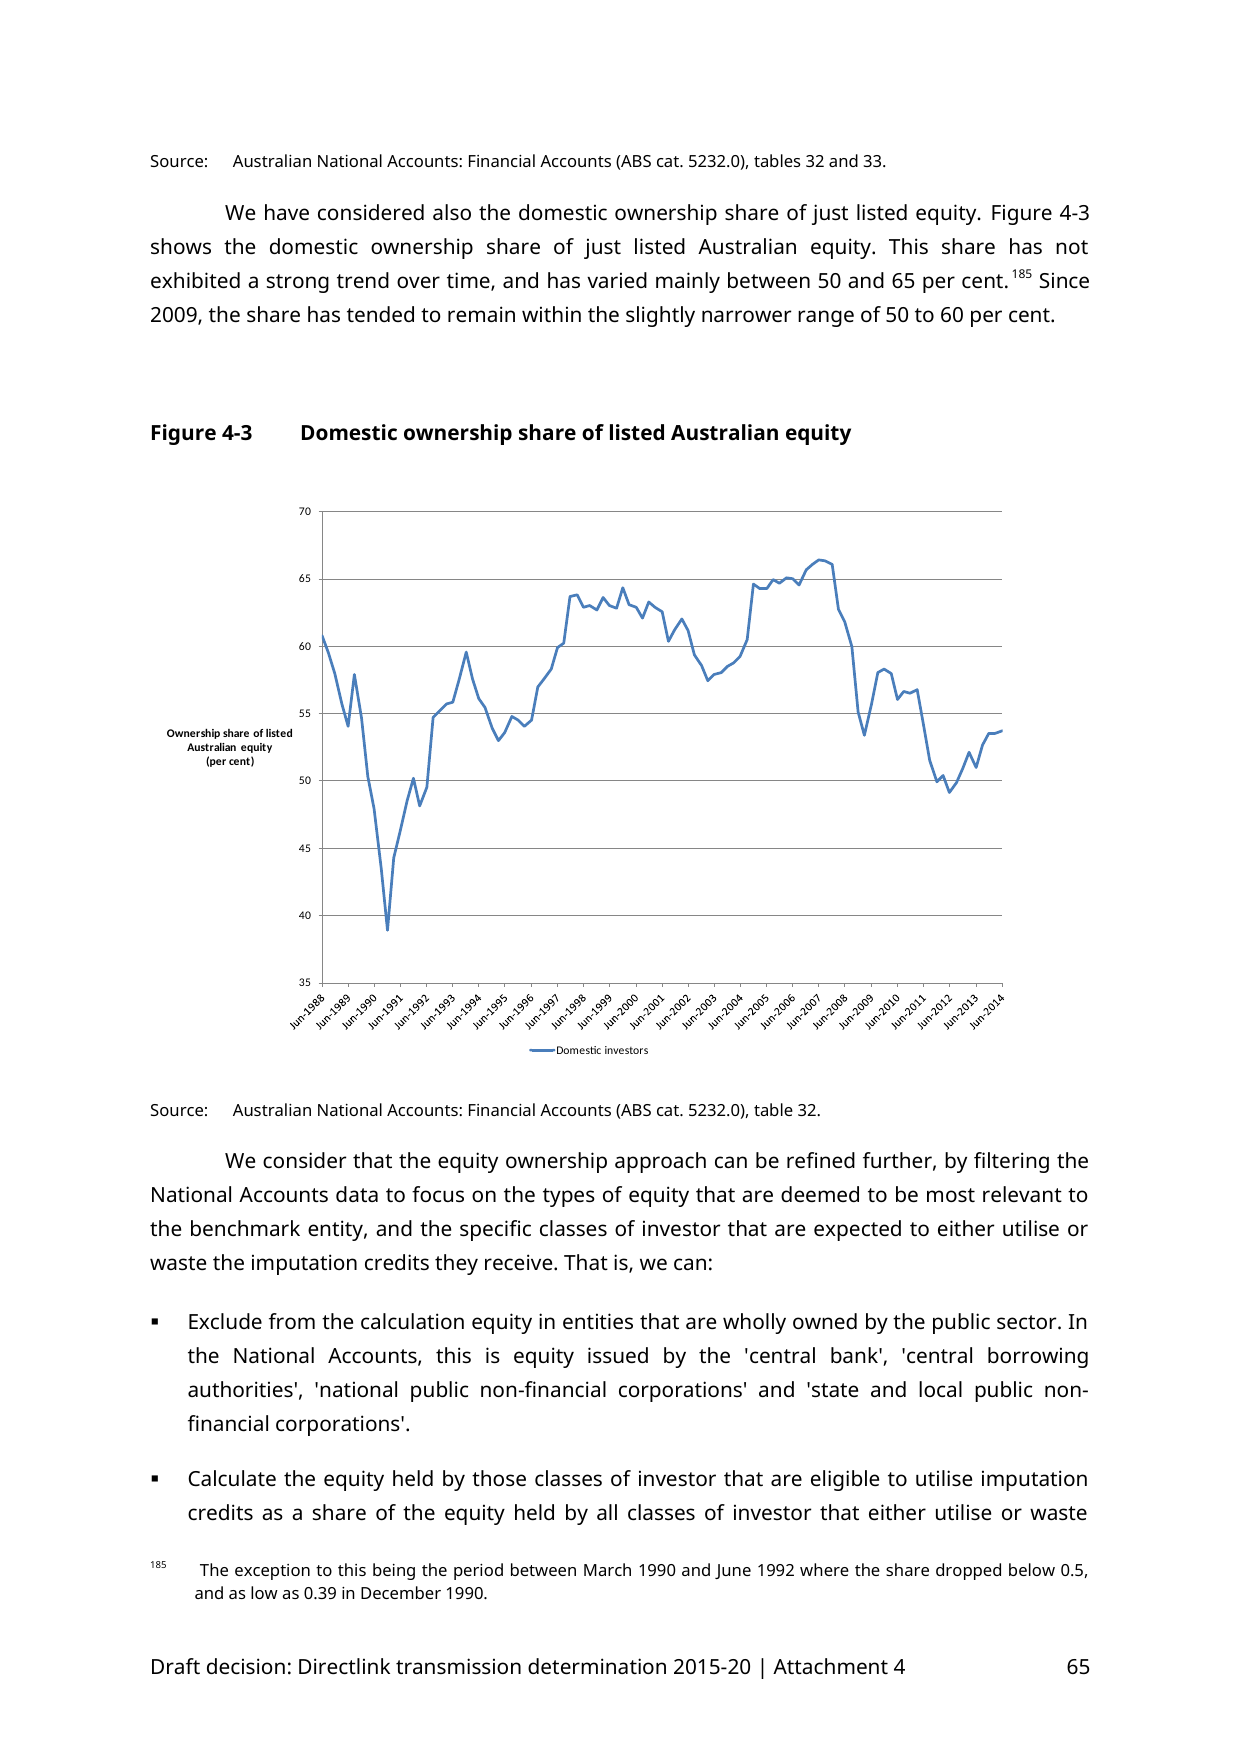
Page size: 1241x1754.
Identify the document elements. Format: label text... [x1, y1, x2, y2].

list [150, 1464, 1090, 1527]
text We have considered also the domestic ownership share of just listed equity. Figure 4-3 shows the domestic ownership share of just listed Australian equity. This share has not exhibited a strong trend over time, and has varied mainly between 50 and 65 per cent. Since 2009, the share has tended to remain within the slightly narrower range of 50 to 60 per cent. [150, 198, 1090, 328]
text We consider that the equity ownership approach can be refined further, by filtering the National Accounts data to focus on the types of equity that are deemed to be most relevant to the benchmark entity, and the specific classes of investor that are expected to either utilise or waste the imputation credits they receive. That is, we can: [150, 1146, 1090, 1277]
text Source: Australian National Accounts: Financial Accounts (ABS cat. 5232.0), table 32. [150, 1098, 1090, 1121]
text Source: Australian National Accounts: Financial Accounts (ABS cat. 5232.0), tables 32 and 33. [150, 150, 1090, 173]
list Exclude from the calculation equity in entities that are wholly owned by the public sector. In the National Accounts, this is equity issued by the 'central bank', 'central borrowing authorities', 'national public non-financial corporations' and 'state and local public non-financial corporations'. [150, 1307, 1090, 1438]
